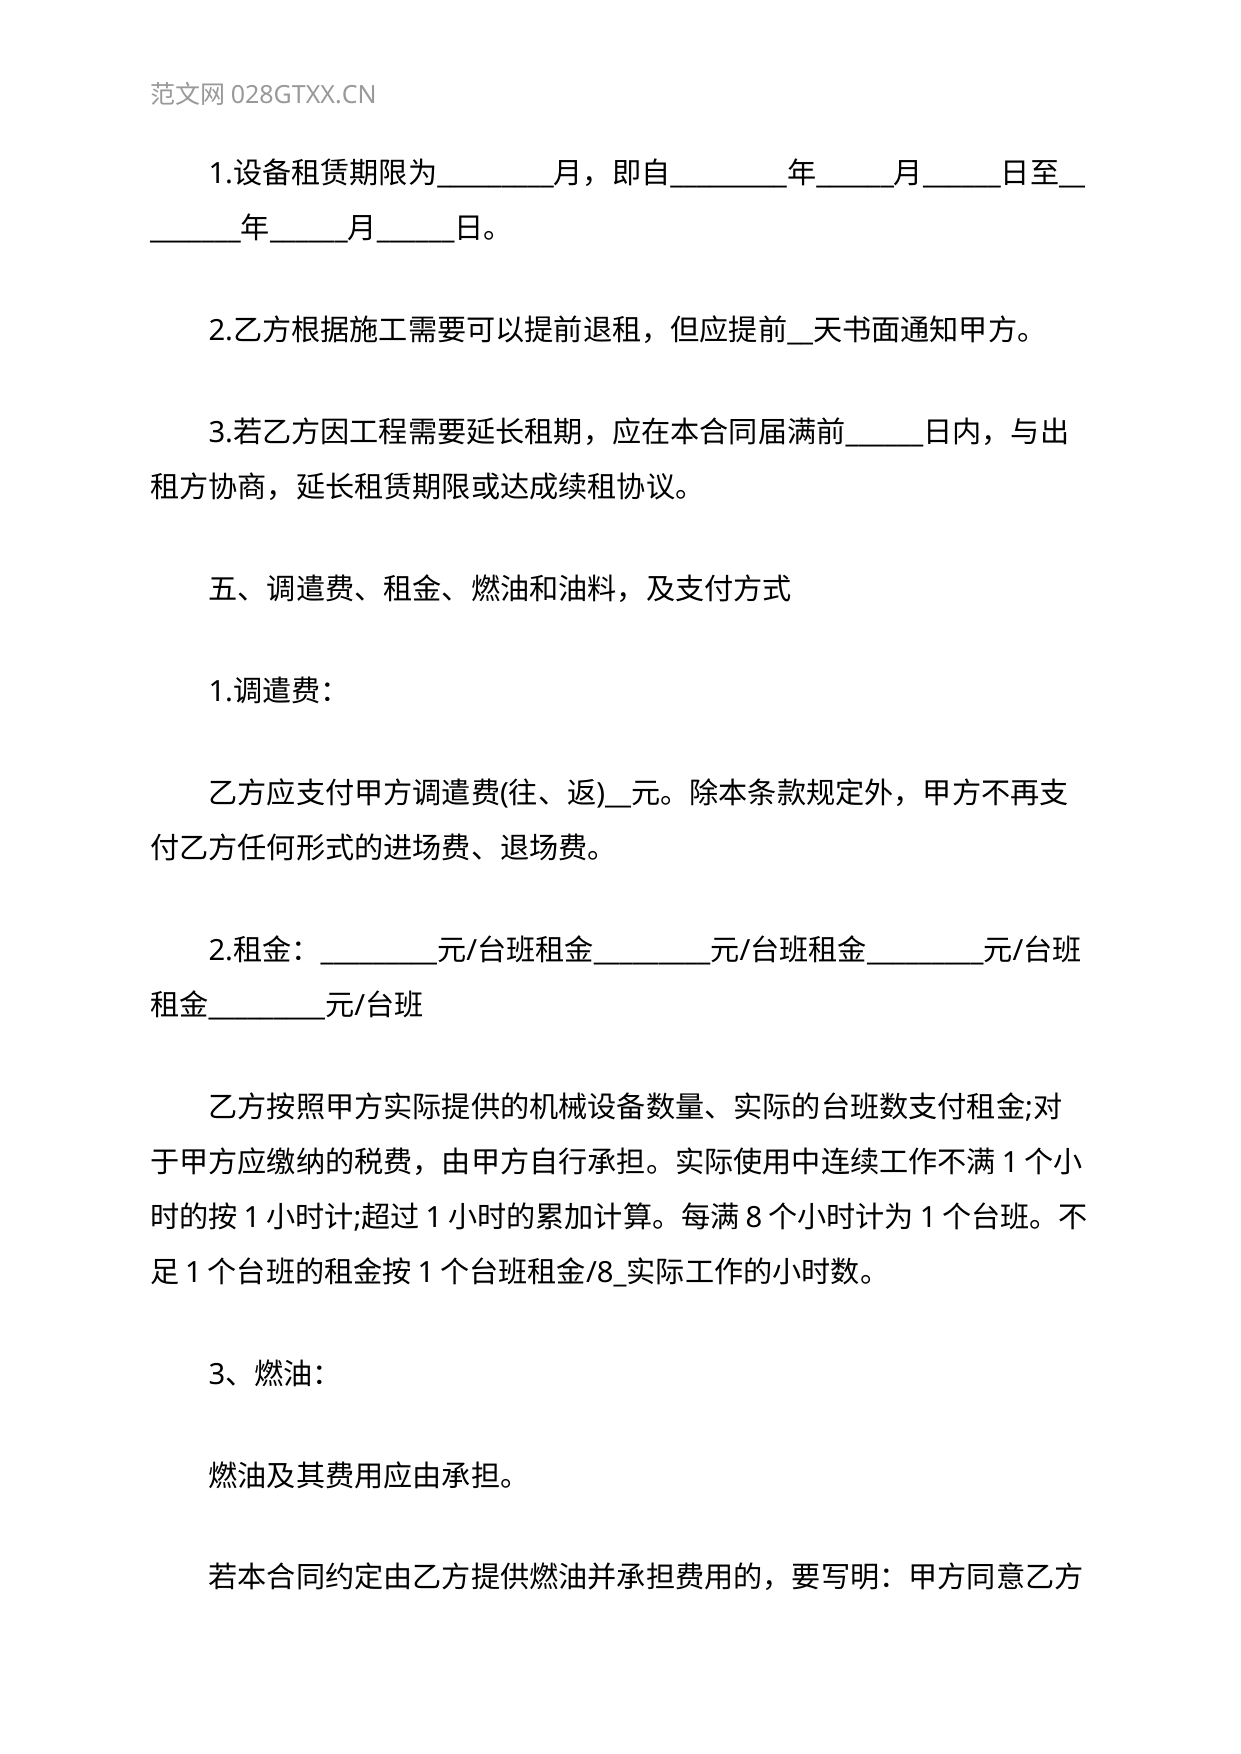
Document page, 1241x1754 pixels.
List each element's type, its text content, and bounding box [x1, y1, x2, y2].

text 3.若乙方因工程需要延长租期，应在本合同届满前______日内，与出租方协商，延长租赁期限或达成续租协议。 [150, 409, 1090, 506]
text 1.设备租赁期限为_________月，即自_________年______月______日至_________年______月______日。 [150, 150, 1090, 247]
text 乙方按照甲方实际提供的机械设备数量、实际的台班数支付租金;对于甲方应缴纳的税费，由甲方自行承担。实际使用中连续工作不满1个小时的按1小时计;超过1小时的累加计算。每满8个小时计为1个台班。不足1个台班的租金按1个台班租金/8_实际工作的小时数。 [150, 1083, 1090, 1291]
text 燃油及其费用应由承担。 [150, 1452, 1090, 1494]
text 1.调遣费： [150, 667, 1090, 710]
text 2.乙方根据施工需要可以提前退租，但应提前__天书面通知甲方。 [150, 307, 1090, 349]
text 2.租金：_________元/台班租金_________元/台班租金_________元/台班租金_________元/台班 [150, 926, 1090, 1024]
text 3、燃油： [150, 1350, 1090, 1393]
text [150, 1554, 1090, 1596]
text 乙方应支付甲方调遣费(往、返)__元。除本条款规定外，甲方不再支付乙方任何形式的进场费、退场费。 [150, 769, 1090, 867]
text 五、调遣费、租金、燃油和油料，及支付方式 [150, 566, 1090, 608]
